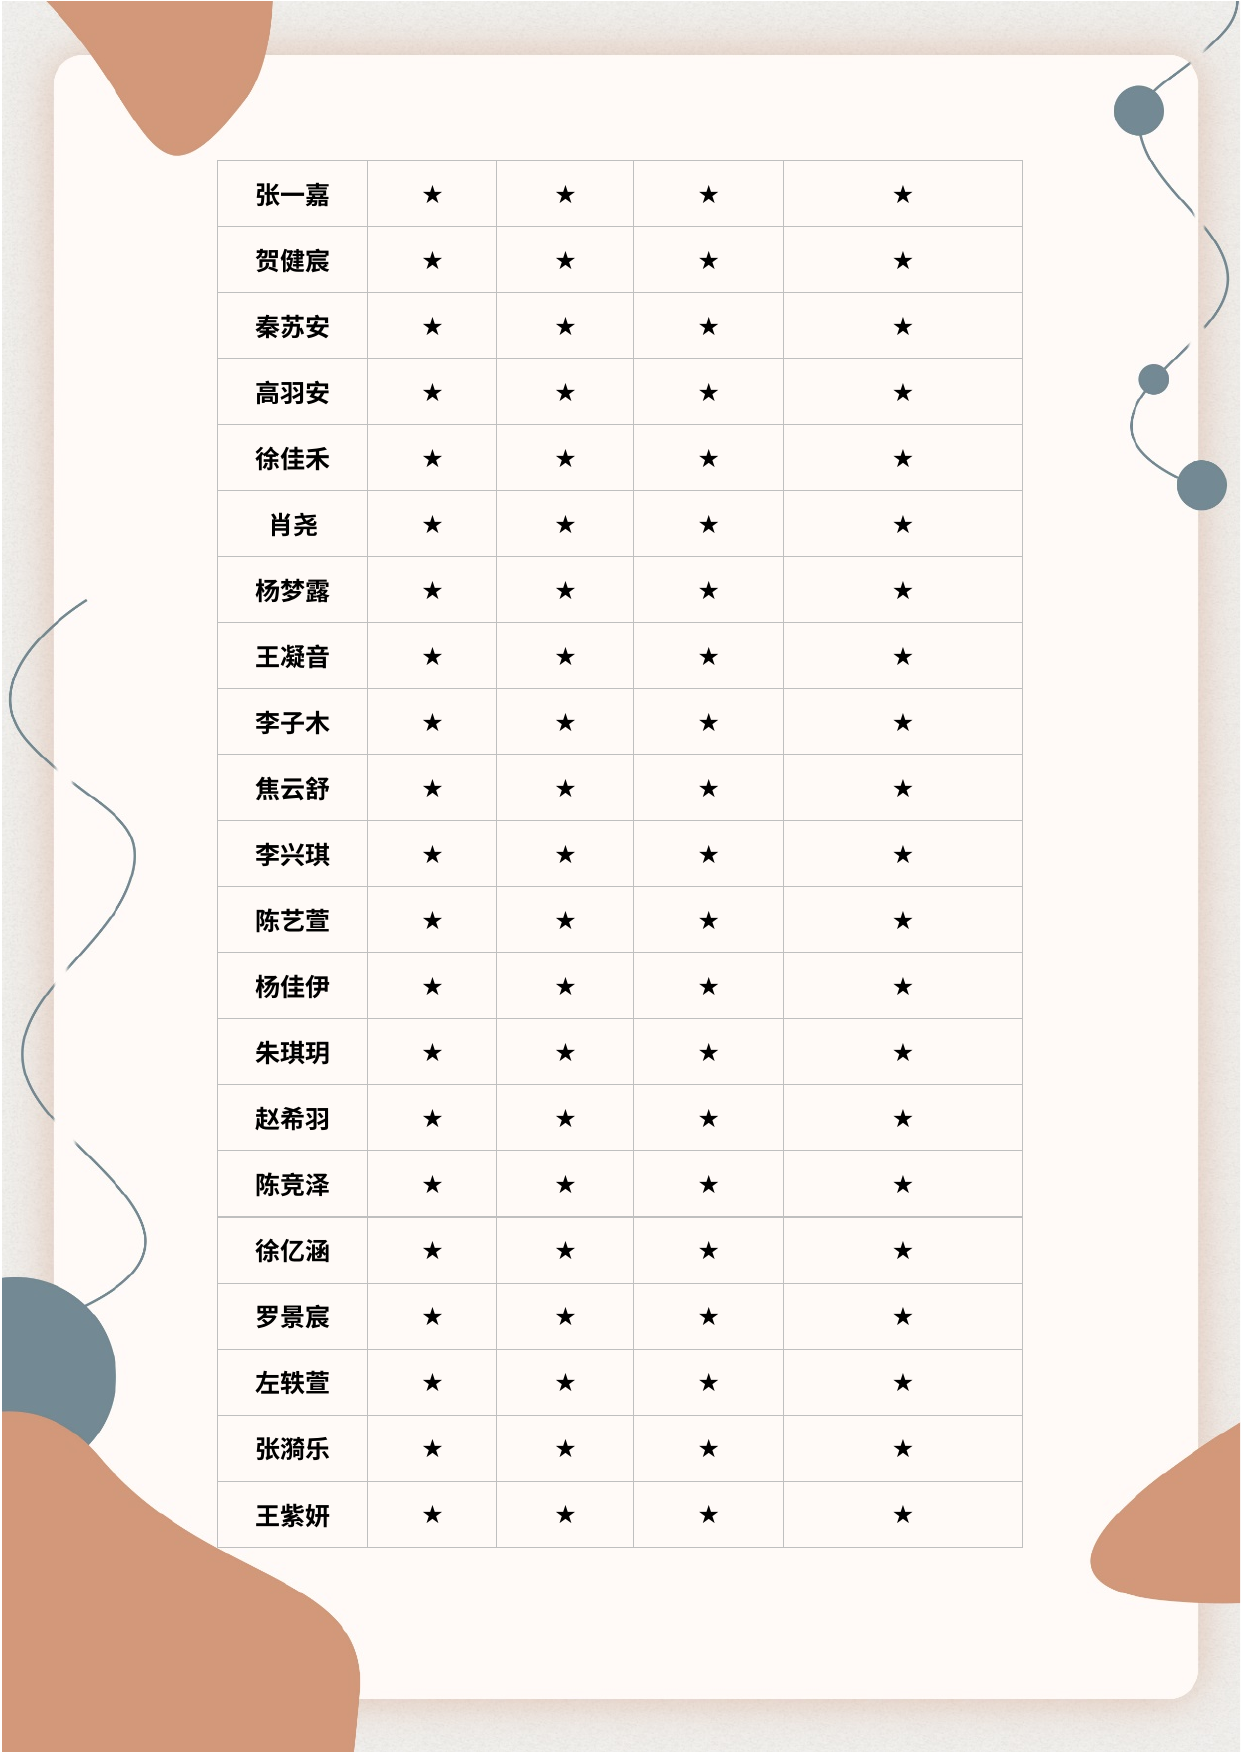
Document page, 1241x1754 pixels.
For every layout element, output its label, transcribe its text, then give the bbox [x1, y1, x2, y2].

table_cell ★ [497, 425, 633, 490]
table_cell ★ [497, 1019, 633, 1084]
table_cell 秦苏安 [218, 293, 367, 358]
table_cell 徐佳禾 [218, 425, 367, 490]
table_cell ★ [634, 1284, 783, 1348]
table_cell 王凝音 [218, 623, 367, 688]
table_cell ★ [634, 1151, 783, 1216]
table_cell 赵希羽 [218, 1085, 367, 1150]
table_cell ★ [497, 1416, 633, 1481]
table_cell ★ [634, 1019, 783, 1084]
table_cell ★ [497, 227, 633, 292]
table_cell ★ [634, 953, 783, 1018]
table_cell ★ [368, 293, 496, 358]
table_cell 高羽安 [218, 359, 367, 424]
table_cell 陈艺萱 [218, 887, 367, 952]
table_cell ★ [497, 689, 633, 754]
table_cell ★ [368, 557, 496, 622]
table_cell ★ [497, 1085, 633, 1150]
table_cell ★ [368, 887, 496, 952]
table_cell ★ [634, 887, 783, 952]
table_cell ★ [784, 161, 1022, 226]
table_cell 陈竞泽 [218, 1151, 367, 1216]
table_cell ★ [784, 227, 1022, 292]
table_cell ★ [784, 1151, 1022, 1216]
table_cell ★ [497, 887, 633, 952]
table_cell 贺健宸 [218, 227, 367, 292]
table_cell 徐亿涵 [218, 1218, 367, 1282]
table_cell 李子木 [218, 689, 367, 754]
table_cell ★ [497, 623, 633, 688]
table_cell ★ [368, 1416, 496, 1481]
table_cell ★ [784, 1019, 1022, 1084]
table_cell ★ [634, 1085, 783, 1150]
table_cell ★ [497, 557, 633, 622]
table_cell ★ [368, 161, 496, 226]
table_cell ★ [497, 1284, 633, 1348]
table_cell ★ [497, 491, 633, 556]
table_cell ★ [784, 425, 1022, 490]
table_cell ★ [634, 821, 783, 886]
table_cell ★ [368, 689, 496, 754]
table_cell ★ [497, 293, 633, 358]
table_cell ★ [497, 161, 633, 226]
table_cell ★ [634, 425, 783, 490]
table_cell ★ [497, 1151, 633, 1216]
table_cell ★ [368, 1482, 496, 1547]
table_cell ★ [784, 1416, 1022, 1481]
table_cell ★ [368, 359, 496, 424]
table_cell ★ [634, 1218, 783, 1282]
table_cell ★ [634, 1416, 783, 1481]
table_cell ★ [784, 491, 1022, 556]
table_cell ★ [784, 1284, 1022, 1348]
table_cell ★ [784, 887, 1022, 952]
table_cell ★ [634, 1350, 783, 1414]
table_cell ★ [634, 293, 783, 358]
table_cell ★ [634, 227, 783, 292]
table_cell 肖尧 [218, 491, 367, 556]
table_cell ★ [497, 953, 633, 1018]
table_cell ★ [368, 1019, 496, 1084]
table_cell 左轶萱 [218, 1350, 367, 1414]
table_cell ★ [368, 821, 496, 886]
table_cell ★ [784, 623, 1022, 688]
table_cell ★ [784, 821, 1022, 886]
table_cell ★ [368, 1284, 496, 1348]
table_cell ★ [784, 293, 1022, 358]
table_cell ★ [634, 1482, 783, 1547]
table_cell ★ [784, 953, 1022, 1018]
table_cell 张一嘉 [218, 161, 367, 226]
table_cell ★ [784, 1482, 1022, 1547]
table_cell ★ [497, 821, 633, 886]
table_cell ★ [784, 1085, 1022, 1150]
table_cell ★ [497, 755, 633, 820]
table_cell ★ [368, 755, 496, 820]
table_cell ★ [784, 557, 1022, 622]
table_cell ★ [497, 1482, 633, 1547]
table_cell ★ [784, 689, 1022, 754]
table_cell 焦云舒 [218, 755, 367, 820]
table_cell ★ [634, 359, 783, 424]
table_cell 李兴琪 [218, 821, 367, 886]
table_cell 王紫妍 [218, 1482, 367, 1547]
table_cell ★ [784, 1350, 1022, 1414]
table_cell ★ [368, 425, 496, 490]
table_cell ★ [784, 755, 1022, 820]
table_cell ★ [634, 557, 783, 622]
table_cell ★ [368, 1085, 496, 1150]
table_cell ★ [368, 953, 496, 1018]
table_cell ★ [634, 623, 783, 688]
table_cell ★ [497, 1218, 633, 1282]
table_cell 杨佳伊 [218, 953, 367, 1018]
table_cell ★ [497, 1350, 633, 1414]
table_cell ★ [634, 755, 783, 820]
table_cell 朱琪玥 [218, 1019, 367, 1084]
table_cell 张漪乐 [218, 1416, 367, 1481]
picture [2, 1, 1241, 1752]
table_cell ★ [368, 1350, 496, 1414]
table_cell 罗景宸 [218, 1284, 367, 1348]
table_cell ★ [784, 359, 1022, 424]
table_cell 杨梦露 [218, 557, 367, 622]
table_cell ★ [368, 491, 496, 556]
table_cell ★ [368, 1151, 496, 1216]
table_cell ★ [368, 623, 496, 688]
table_cell ★ [634, 491, 783, 556]
table_cell ★ [368, 227, 496, 292]
table_cell ★ [634, 161, 783, 226]
table_cell ★ [784, 1218, 1022, 1282]
table_cell ★ [497, 359, 633, 424]
table_cell ★ [634, 689, 783, 754]
table_cell ★ [368, 1218, 496, 1282]
